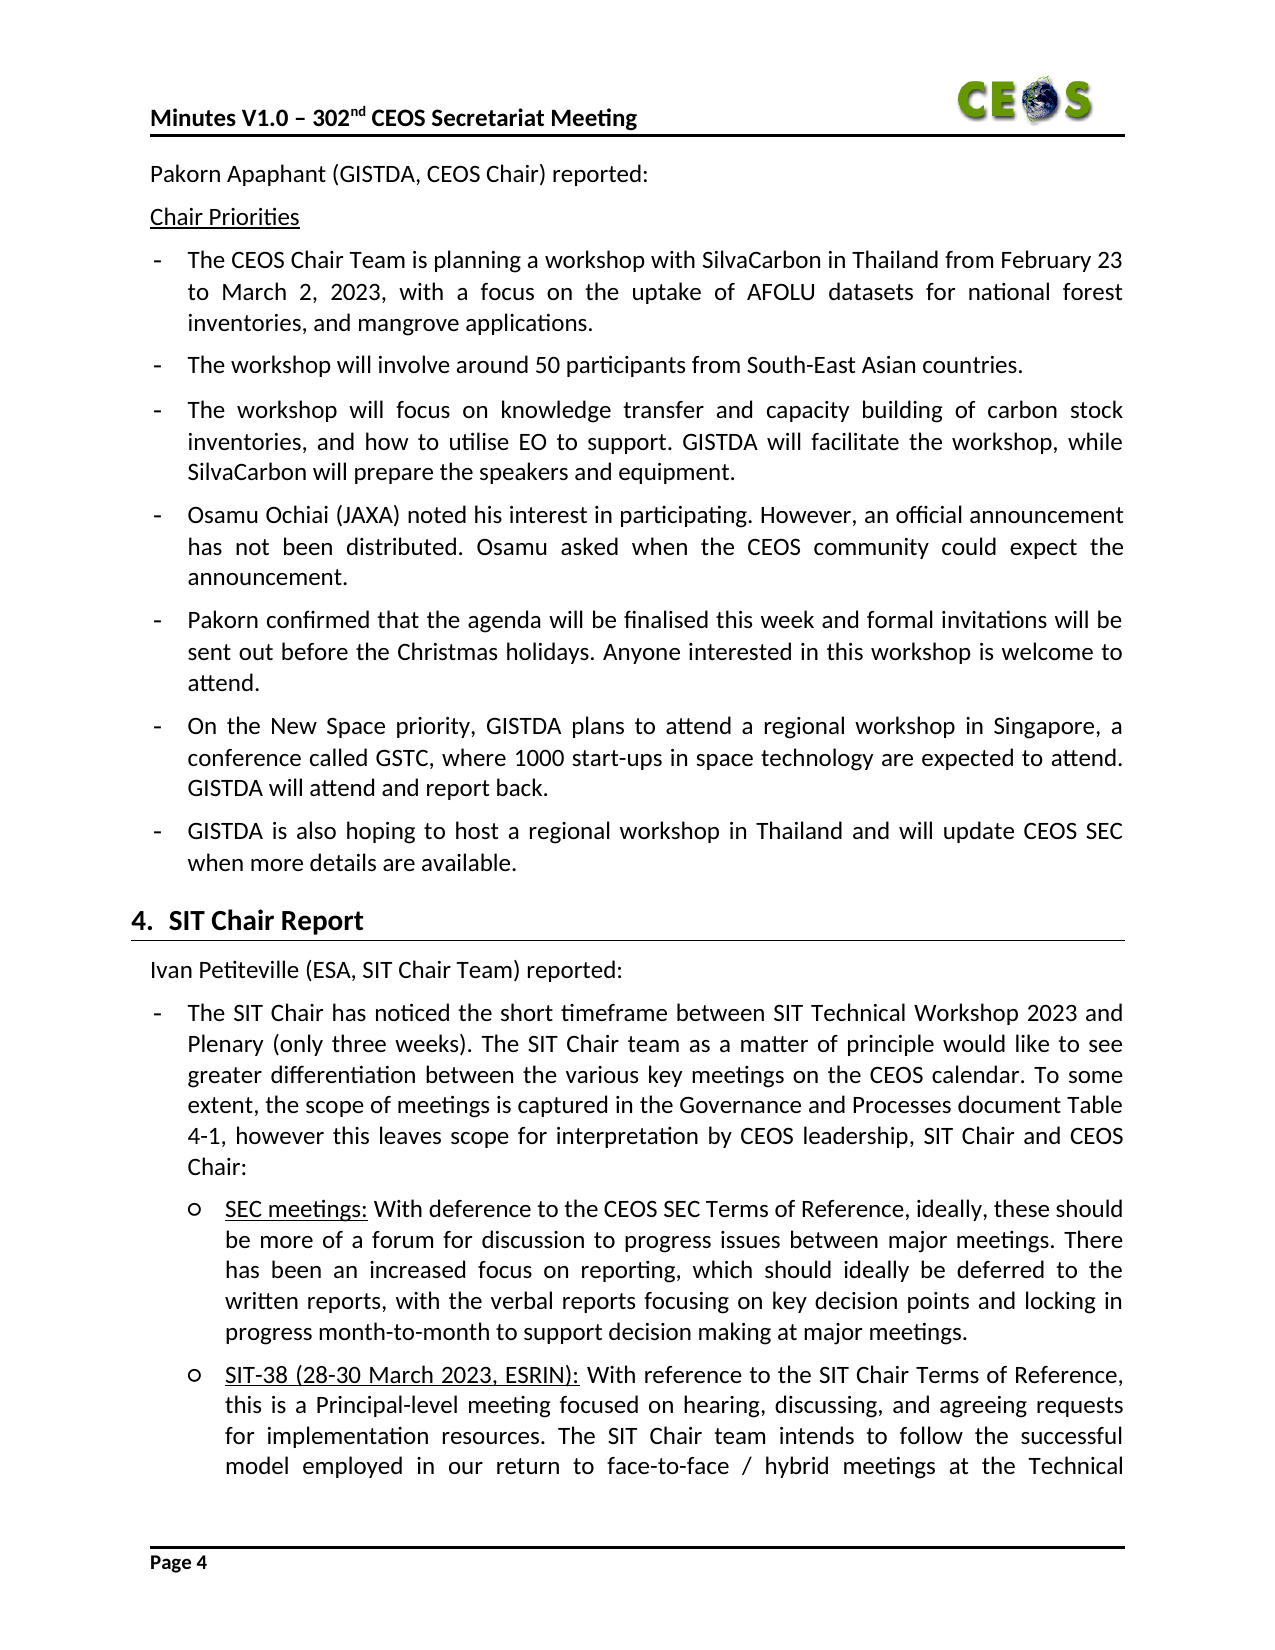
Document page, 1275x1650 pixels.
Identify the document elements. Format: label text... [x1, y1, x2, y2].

list The workshop will focus on knowledge transfer and capacity building of carbon stock inventories, and how to utilise EO to support. GISTDA will facilitate the workshop, while SilvaCarbon will prepare the speakers and equipment. [150, 394, 1125, 487]
text Pakorn Apaphant (GISTDA, CEOS Chair) reported: [150, 158, 1125, 189]
list The CEOS Chair Team is planning a workshop with SilvaCarbon in Thailand from February 23 to March 2, 2023, with a focus on the uptake of AFOLU datasets for national forest inventories, and mangrove applications. [150, 244, 1125, 337]
text Chair Priorities [150, 201, 1125, 232]
text Ivan Petiteville (ESA, SIT Chair Team) reported: [150, 954, 1125, 984]
list SIT Chair Report [131, 902, 1125, 940]
list Pakorn confirmed that the agenda will be finalised this week and formal invitations will be sent out before the Christmas holidays. Anyone interested in this workshop is welcome to attend. [150, 604, 1125, 697]
list SEC meetings: With deference to the CEOS SEC Terms of Reference, ideally, these should be more of a forum for discussion to progress issues between major meetings. There has been an increased focus on reporting, which should ideally be deferred to the written reports, with the verbal reports focusing on key decision points and locking in progress month-to-month to support decision making at major meetings. [187, 1194, 1125, 1346]
list The workshop will involve around 50 participants from South-East Asian countries. [150, 350, 1125, 381]
list The SIT Chair has noticed the short timeframe between SIT Technical Workshop 2023 and Plenary (only three weeks). The SIT Chair team as a matter of principle would like to see greater differentiation between the various key meetings on the CEOS calendar. To some extent, the scope of meetings is captured in the Governance and Processes document Table 4-1, however this leaves scope for interpretation by CEOS leadership, SIT Chair and CEOS Chair: [150, 997, 1125, 1181]
list Osamu Ochiai (JAXA) noted his interest in participating. However, an official announcement has not been distributed. Osamu asked when the CEOS community could expect the announcement. [150, 499, 1125, 592]
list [187, 1359, 1125, 1481]
list GISTDA is also hoping to host a regional workshop in Thailand and will update CEOS SEC when more details are available. [150, 815, 1125, 877]
picture [953, 75, 1095, 126]
list On the New Space priority, GISTDA plans to attend a regional workshop in Singapore, a conference called GSTC, where 1000 start-ups in space technology are expected to attend. GISTDA will attend and report back. [150, 710, 1125, 803]
